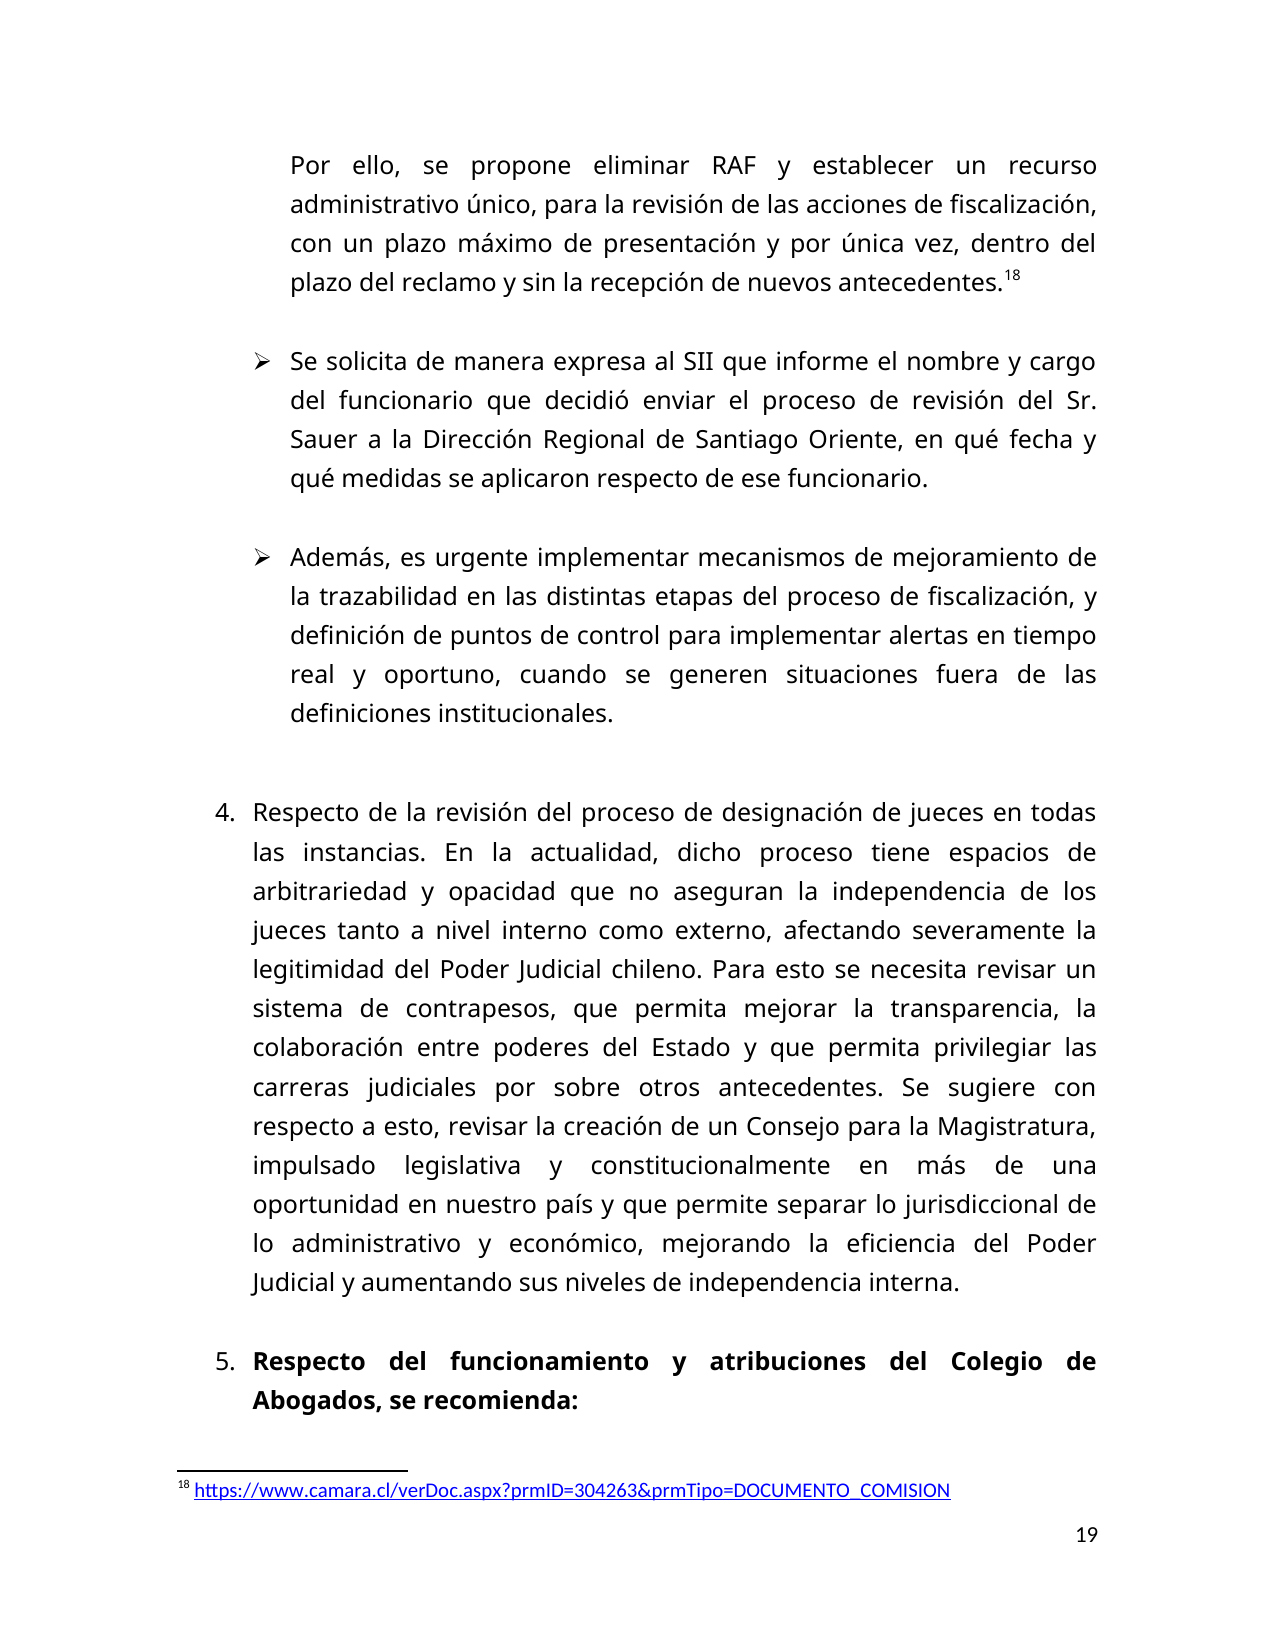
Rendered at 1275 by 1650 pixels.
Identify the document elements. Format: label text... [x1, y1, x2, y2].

list Además, es urgente implementar mecanismos de mejoramiento de la trazabilidad en las distintas etapas del proceso de fiscalización, y definición de puntos de control para implementar alertas en tiempo real y oportuno, cuando se generen situaciones fuera de las definiciones institucionales. [252, 539, 1098, 730]
list Por ello, se propone eliminar RAF y establecer un recurso administrativo único, para la revisión de las acciones de fiscalización, con un plazo máximo de presentación y por única vez, dentro del plazo del reclamo y sin la recepción de nuevos antecedentes. [290, 148, 1098, 299]
list Se solicita de manera expresa al SII que informe el nombre y cargo del funcionario que decidió enviar el proceso de revisión del Sr. Sauer a la Dirección Regional de Santiago Oriente, en qué fecha y qué medidas se aplicaron respecto de ese funcionario. [252, 343, 1098, 495]
list Respecto de la revisión del proceso de designación de jueces en todas las instancias. En la actualidad, dicho proceso tiene espacios de arbitrariedad y opacidad que no aseguran la independencia de los jueces tanto a nivel interno como externo, afectando severamente la legitimidad del Poder Judicial chileno. Para esto se necesita revisar un sistema de contrapesos, que permita mejorar la transparencia, la colaboración entre poderes del Estado y que permita privilegiar las carreras judiciales por sobre otros antecedentes. Se sugiere con respecto a esto, revisar la creación de un Consejo para la Magistratura, impulsado legislativa y constitucionalmente en más de una oportunidad en nuestro país y que permite separar lo jurisdiccional de lo administrativo y económico, mejorando la eficiencia del Poder Judicial y aumentando sus niveles de independencia interna. [215, 795, 1098, 1299]
list Respecto del funcionamiento y atribuciones del Colegio de Abogados, se recomienda: [215, 1343, 1098, 1417]
